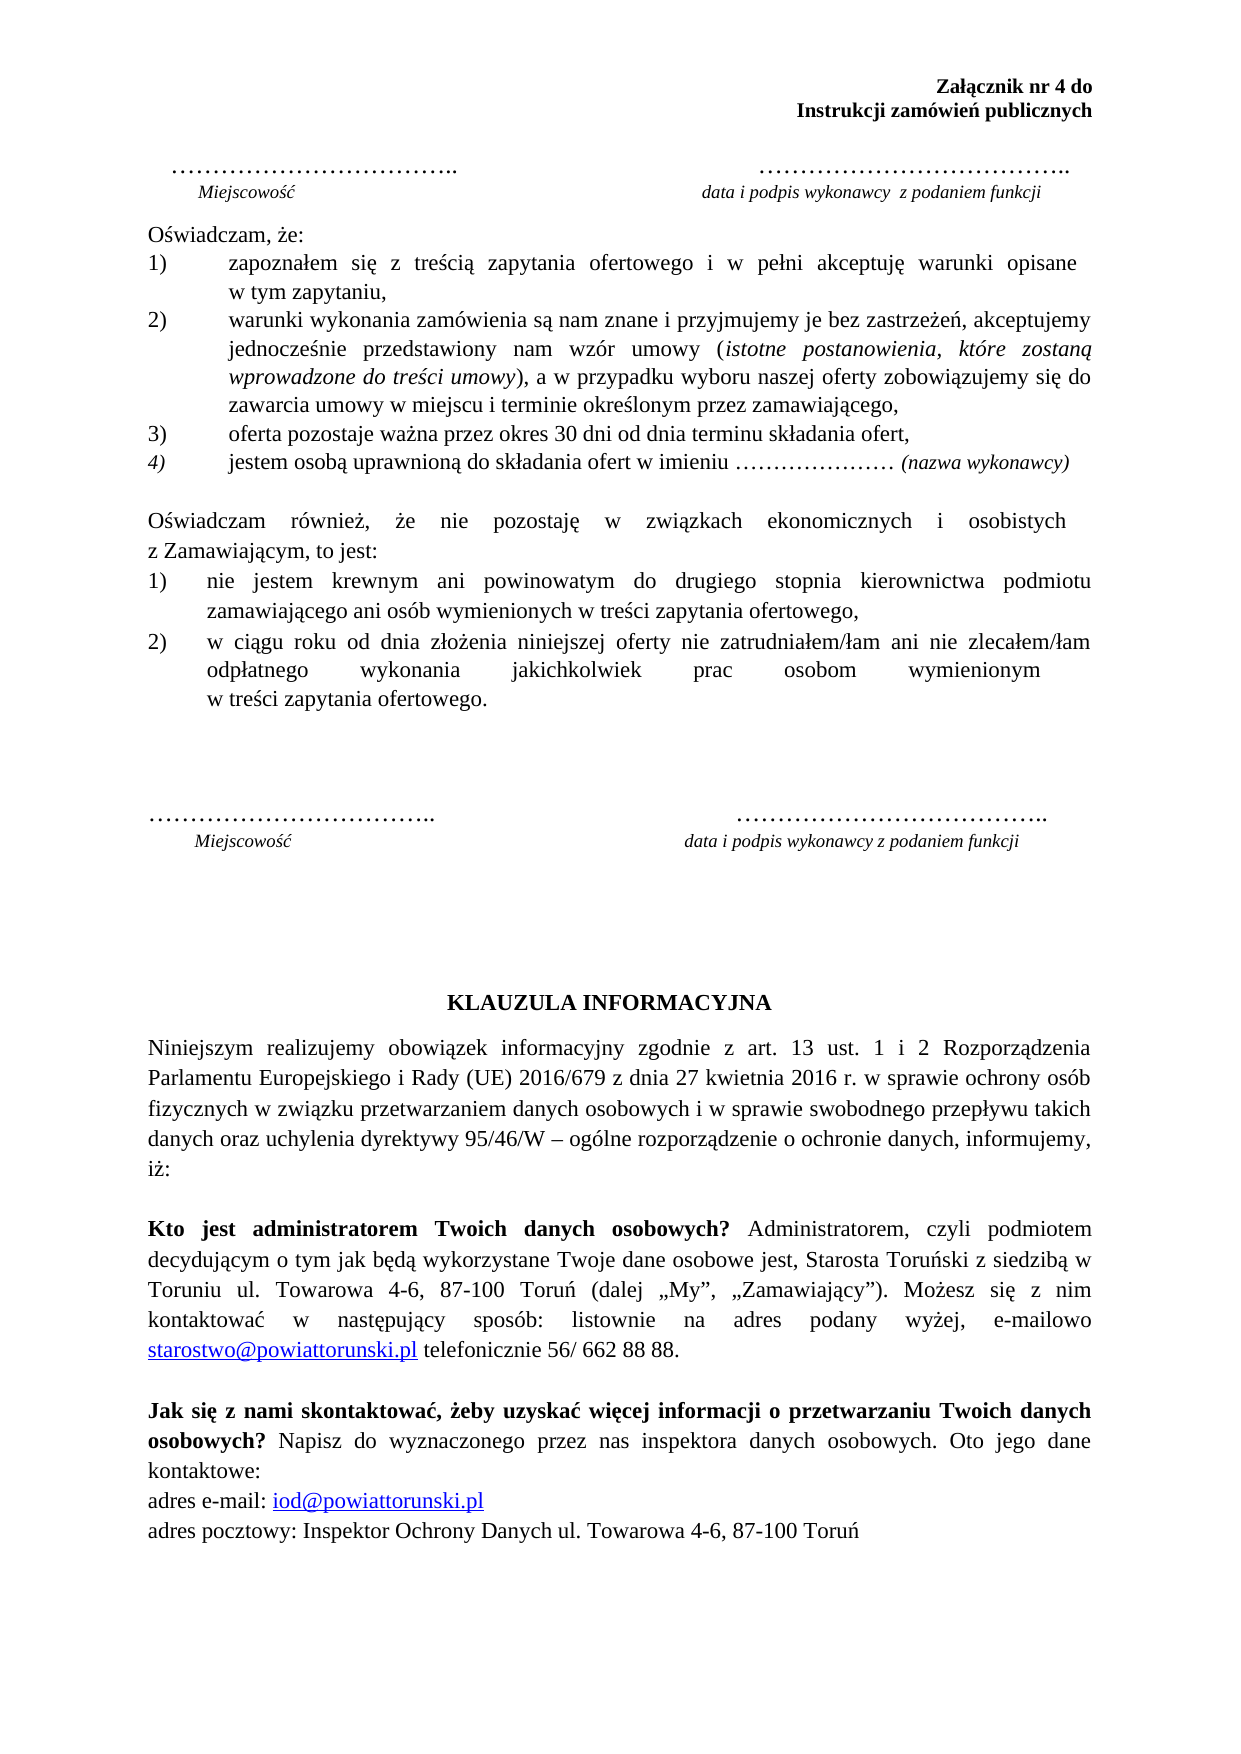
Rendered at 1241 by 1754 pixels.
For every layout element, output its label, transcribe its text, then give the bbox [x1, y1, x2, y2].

list warunki wykonania zamówienia są nam znane i przyjmujemy je bez zastrzeżeń, akceptujemy jednocześnie przedstawiony nam wzór umowy (istotne postanowienia, które zostaną wprowadzone do treści umowy), a w przypadku wyboru naszej oferty zobowiązujemy się do zawarcia umowy w miejscu i terminie określonym przez zamawiającego, [148, 306, 1093, 418]
list nie jestem krewnym ani powinowatym do drugiego stopnia kierownictwa podmiotu zamawiającego ani osób wymienionych w treści zapytania ofertowego, [148, 567, 1093, 624]
text Niniejszym realizujemy obowiązek informacyjny zgodnie z art. 13 ust. 1 i 2 Rozporządzenia Parlamentu Europejskiego i Rady (UE) 2016/679 z dnia 27 kwietnia 2016 r. w sprawie ochrony osób fizycznych w związku przetwarzaniem danych osobowych i w sprawie swobodnego przepływu takich danych oraz uchylenia dyrektywy 95/46/W – ogólne rozporządzenie o ochronie danych, informujemy, iż: [148, 1034, 1093, 1181]
text KLAUZULA INFORMACYJNA [148, 989, 1071, 1015]
list oferta pozostaje ważna przez okres 30 dni od dnia terminu składania ofert, [148, 420, 1093, 446]
text Miejscowość data i podpis wykonawcy z podaniem funkcji [148, 829, 1093, 851]
text …………………………….. ……………………………….. [148, 798, 1093, 827]
text Oświadczam również, że nie pozostaję w związkach ekonomicznych i osobistych z Zamawiającym, to jest: [148, 507, 1093, 563]
text Jak się z nami skontaktować, żeby uzyskać więcej informacji o przetwarzaniu Twoich danych osobowych? Napisz do wyznaczonego przez nas inspektora danych osobowych. Oto jego dane kontaktowe: [148, 1397, 1093, 1483]
list zapoznałem się z treścią zapytania ofertowego i w pełni akceptuję warunki opisane w tym zapytaniu, [148, 249, 1093, 304]
text Oświadczam, że: [148, 221, 1093, 247]
list jestem osobą uprawnioną do składania ofert w imieniu ………………… (nazwa wykonawcy) [148, 448, 1093, 475]
text Miejscowość data i podpis wykonawcy z podaniem funkcji [148, 181, 1093, 202]
text adres e-mail: iod@powiattorunski.pl [148, 1487, 1093, 1514]
text …………………………….. ……………………………….. [148, 150, 1093, 179]
text adres pocztowy: Inspektor Ochrony Danych ul. Towarowa 4-6, 87-100 Toruń [148, 1517, 1093, 1544]
list w ciągu roku od dnia złożenia niniejszej oferty nie zatrudniałem/łam ani nie zlecałem/łam odpłatnego wykonania jakichkolwiek prac osobom wymienionym w treści zapytania ofertowego. [148, 628, 1093, 711]
text Kto jest administratorem Twoich danych osobowych? Administratorem, czyli podmiotem decydującym o tym jak będą wykorzystane Twoje dane osobowe jest, Starosta Toruński z siedzibą w Toruniu ul. Towarowa 4-6, 87-100 Toruń (dalej „My”, „Zamawiający”). Możesz się z nim kontaktować w następujący sposób: listownie na adres podany wyżej, e-mailowo starostwo@powiattorunski.pl telefonicznie 56/ 662 88 88. [148, 1215, 1093, 1363]
